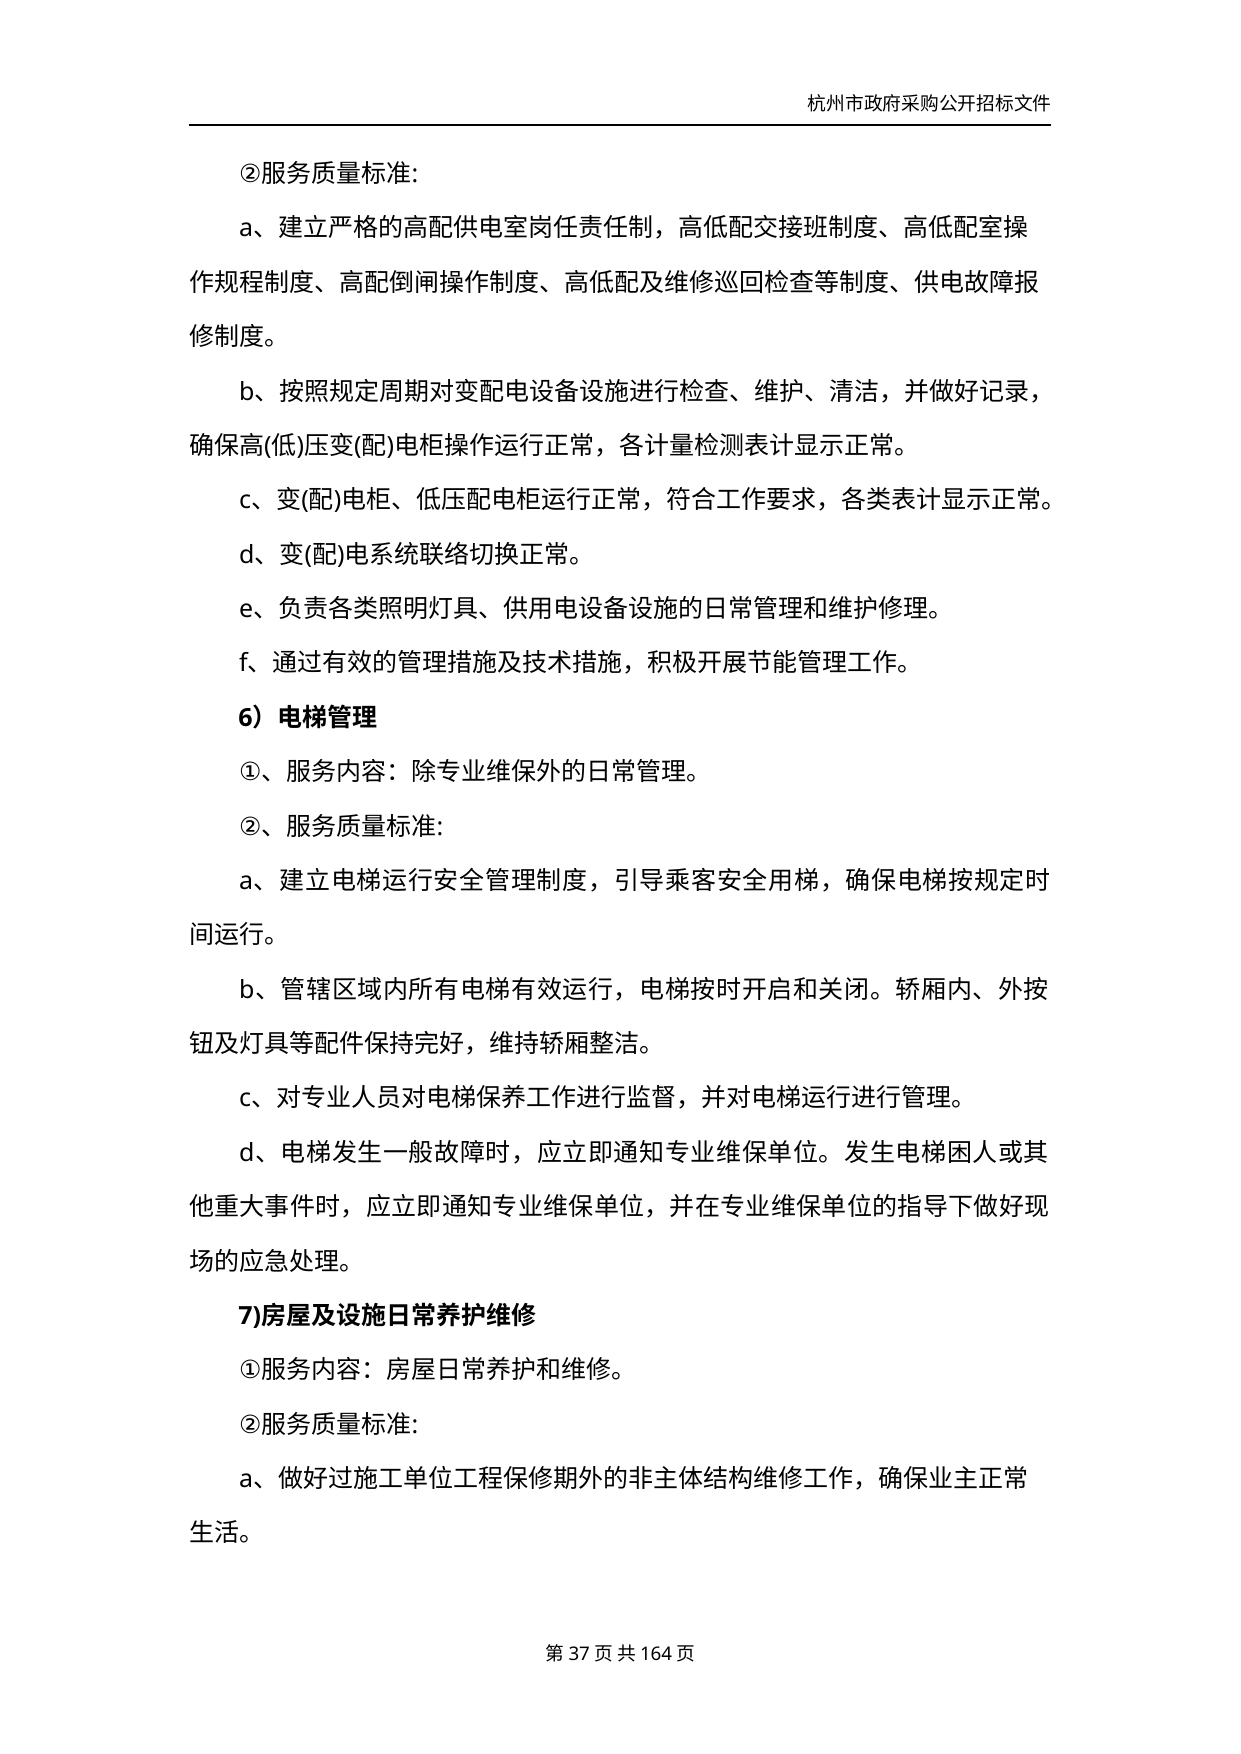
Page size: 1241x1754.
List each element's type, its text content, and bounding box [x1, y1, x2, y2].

text c、变(配)电柜、低压配电柜运行正常，符合工作要求，各类表计显示正常。 [189, 480, 1051, 516]
text ②服务质量标准: [189, 153, 1051, 190]
text c、对专业人员对电梯保养工作进行监督，并对电梯运行进行管理。 [189, 1078, 1051, 1114]
text f、通过有效的管理措施及技术措施，积极开展节能管理工作。 [189, 643, 1051, 679]
text a、做好过施工单位工程保修期外的非主体结构维修工作，确保业主正常生活。 [189, 1458, 1051, 1549]
text b、管辖区域内所有电梯有效运行，电梯按时开启和关闭。轿厢内、外按钮及灯具等配件保持完好，维持轿厢整洁。 [189, 969, 1051, 1060]
text ①服务内容：房屋日常养护和维修。 [189, 1350, 1051, 1386]
text ②服务质量标准: [189, 1404, 1051, 1440]
text ②、服务质量标准: [189, 806, 1051, 842]
text a、建立严格的高配供电室岗任责任制，高低配交接班制度、高低配室操作规程制度、高配倒闸操作制度、高低配及维修巡回检查等制度、供电故障报修制度。 [189, 208, 1051, 353]
text 6）电梯管理 [189, 697, 1051, 733]
text e、负责各类照明灯具、供用电设备设施的日常管理和维护修理。 [189, 588, 1051, 625]
text 7)房屋及设施日常养护维修 [189, 1295, 1051, 1332]
text a、建立电梯运行安全管理制度，引导乘客安全用梯，确保电梯按规定时间运行。 [189, 860, 1051, 951]
text ①、服务内容：除专业维保外的日常管理。 [189, 752, 1051, 788]
text d、变(配)电系统联络切换正常。 [189, 534, 1051, 570]
text b、按照规定周期对变配电设备设施进行检查、维护、清洁，并做好记录，确保高(低)压变(配)电柜操作运行正常，各计量检测表计显示正常。 [189, 371, 1051, 462]
text d、电梯发生一般故障时，应立即通知专业维保单位。发生电梯困人或其他重大事件时，应立即通知专业维保单位，并在专业维保单位的指导下做好现场的应急处理。 [189, 1132, 1051, 1277]
